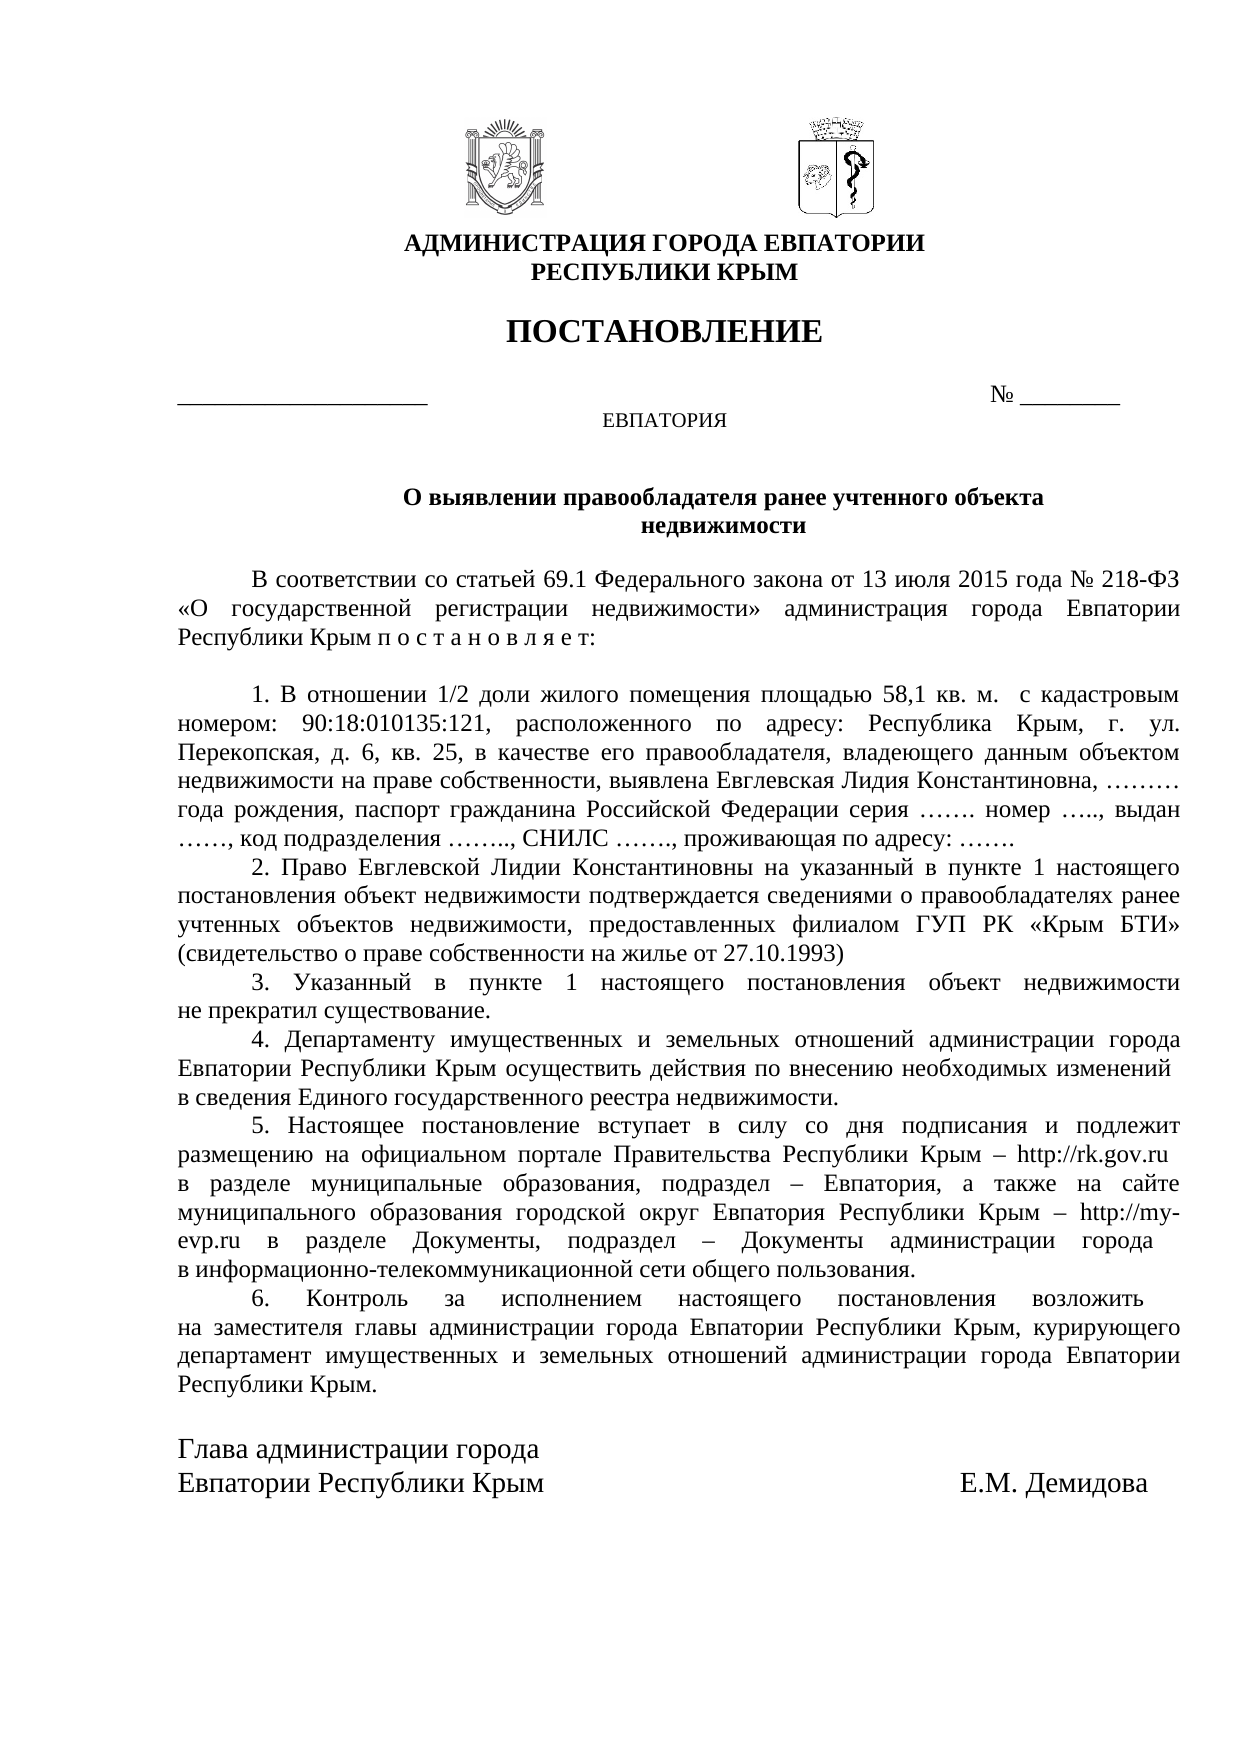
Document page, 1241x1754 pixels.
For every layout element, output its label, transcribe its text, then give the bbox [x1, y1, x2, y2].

text 4. Департаменту имущественных и земельных отношений администрации города Евпатории Республики Крым осуществить действия по внесению необходимых изменений в сведения Единого государственного реестра недвижимости. [177, 1024, 1181, 1110]
picture [798, 117, 874, 218]
text РЕСПУБЛИКИ КРЫМ [177, 257, 1152, 286]
text АДМИНИСТРАЦИЯ ГОРОДА ЕВПАТОРИИ [177, 228, 1152, 257]
text ЕВПАТОРИЯ [177, 407, 1152, 432]
text ____________________ № ________ [177, 379, 1152, 407]
text 6. Контроль за исполнением настоящего постановления возложить на заместителя главы администрации города Евпатории Республики Крым, курирующего департамент имущественных и земельных отношений администрации города Евпатории Республики Крым. [177, 1283, 1181, 1398]
text 5. Настоящее постановление вступает в силу со дня подписания и подлежит размещению на официальном портале Правительства Республики Крым – http://rk.gov.ru в разделе муниципальные образования, подраздел – Евпатория, а также на сайте муниципального образования городской округ Евпатория Республики Крым – http://my-evp.ru в разделе Документы, подраздел – Документы администрации города в информационно-телекоммуникационной сети общего пользования. [177, 1110, 1181, 1283]
text В соответствии со статьей 69.1 Федерального закона от 13 июля 2015 года № 218-ФЗ «О государственной регистрации недвижимости» администрация города Евпатории Республики Крым п о с т а н о в л я е т: [177, 564, 1181, 650]
text Евпатории Республики Крым Е.М. Демидова [177, 1465, 1152, 1498]
text 3. Указанный в пункте 1 настоящего постановления объект недвижимости не прекратил существование. [177, 967, 1181, 1024]
text Глава администрации города [177, 1431, 1152, 1465]
text ПОСТАНОВЛЕНИЕ [177, 311, 1152, 349]
text 2. Право Евглевской Лидии Константиновны на указанный в пункте 1 настоящего постановления объект недвижимости подтверждается сведениями о правообладателях ранее учтенных объектов недвижимости, предоставленных филиалом ГУП РК «Крым БТИ» (свидетельство о праве собственности на жилье от 27.10.1993) [177, 852, 1181, 967]
text О выявлении правообладателя ранее учтенного объекта недвижимости [354, 482, 1093, 539]
text 1. В отношении 1/2 доли жилого помещения площадью 58,1 кв. м. с кадастровым номером: 90:18:010135:121, расположенного по адресу: Республика Крым, г. ул. Перекопская, д. 6, кв. 25, в качестве его правообладателя, владеющего данным объектом недвижимости на праве собственности, выявлена Евглевская Лидия Константиновна, ……… года рождения, паспорт гражданина Российской Федерации серия ……. номер ….., выдан ……, код подразделения …….., СНИЛС ……., проживающая по адресу: ……. [177, 679, 1181, 852]
